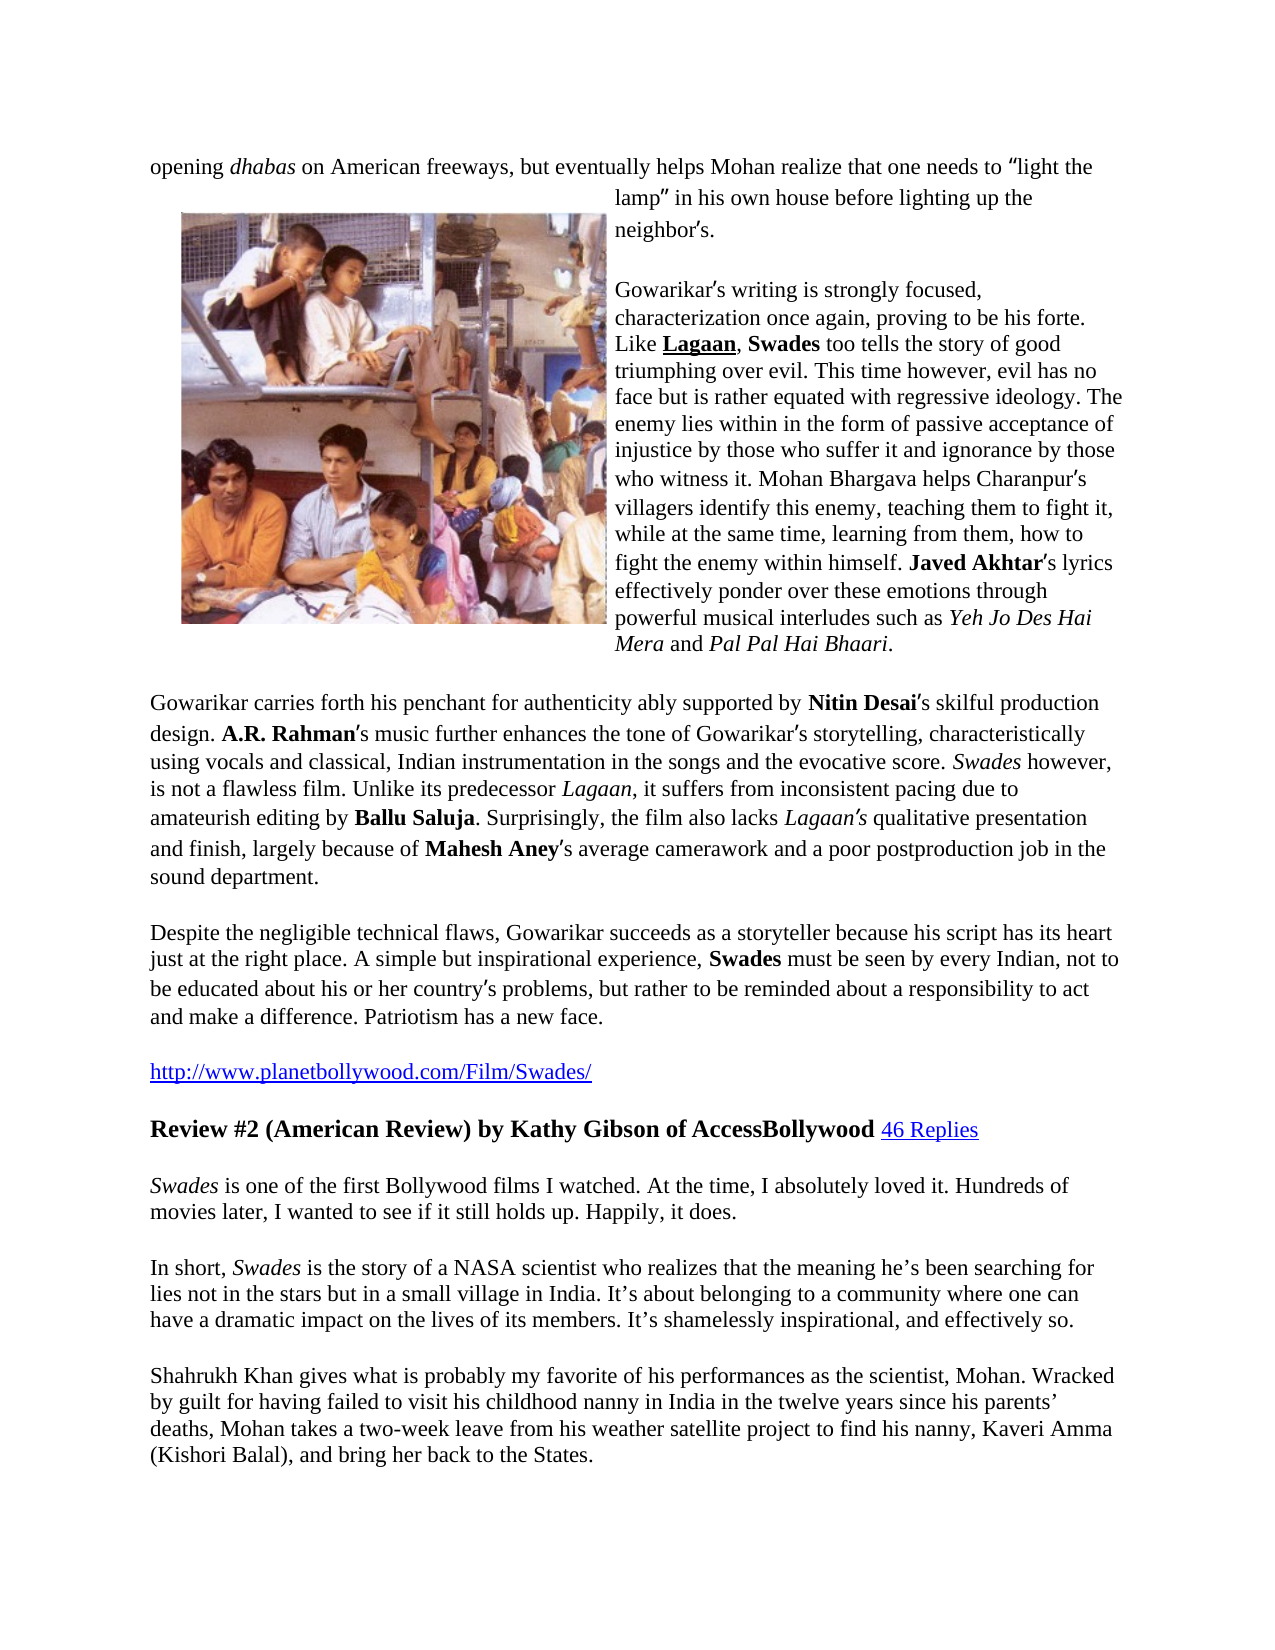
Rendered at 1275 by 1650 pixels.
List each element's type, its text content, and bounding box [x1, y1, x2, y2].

text Review #2 (American Review) by Kathy Gibson of AccessBollywood 46 Replies [150, 1114, 1125, 1143]
picture [181, 212, 607, 624]
text In short, Swades is the story of a NASA scientist who realizes that the meaning he’s been searching for lies not in the stars but in a small village in India. It’s about belonging to a community where one can have a dramatic impact on the lives of its members. It’s shamelessly inspirational, and effectively so. [150, 1254, 1125, 1333]
text Shahrukh Khan gives what is probably my favorite of his performances as the scientist, Mohan. Wracked by guilt for having failed to visit his childhood nanny in India in the twelve years since his parents’ deaths, Mohan takes a two-week leave from his weather satellite project to find his nanny, Kaveri Amma (Kishori Balal), and bring her back to the States. [150, 1362, 1125, 1467]
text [150, 150, 1125, 244]
text Swades is one of the first Bollywood films I watched. At the time, I absolutely loved it. Hundreds of movies later, I wanted to see if it still holds up. Happily, it does. [150, 1172, 1125, 1224]
text Despite the negligible technical flaws, Gowarikar succeeds as a storyteller because his script has its heart just at the right place. A simple but inspirational experience, Swades must be seen by every Indian, not to be educated about his or her country’s problems, but rather to be reminded about a responsibility to act and make a difference. Patriotism has a new face. [150, 919, 1125, 1029]
text Gowarikar carries forth his penchant for authenticity ably supported by Nitin Desai’s skilful production design. A.R. Rahman’s music further enhances the tone of Gowarikar’s storytelling, characteristically using vocals and classical, Indian instrumentation in the songs and the evocative score. Swades however, is not a flawless film. Unlike its predecessor Lagaan, it suffers from inconsistent pacing due to amateurish editing by Ballu Saluja. Surprisingly, the film also lacks Lagaan’s qualitative presentation and finish, largely because of Mahesh Aney’s average camerawork and a poor postproduction job in the sound department. [150, 686, 1125, 890]
text http://www.planetbollywood.com/Film/Swades/ [150, 1058, 1125, 1085]
